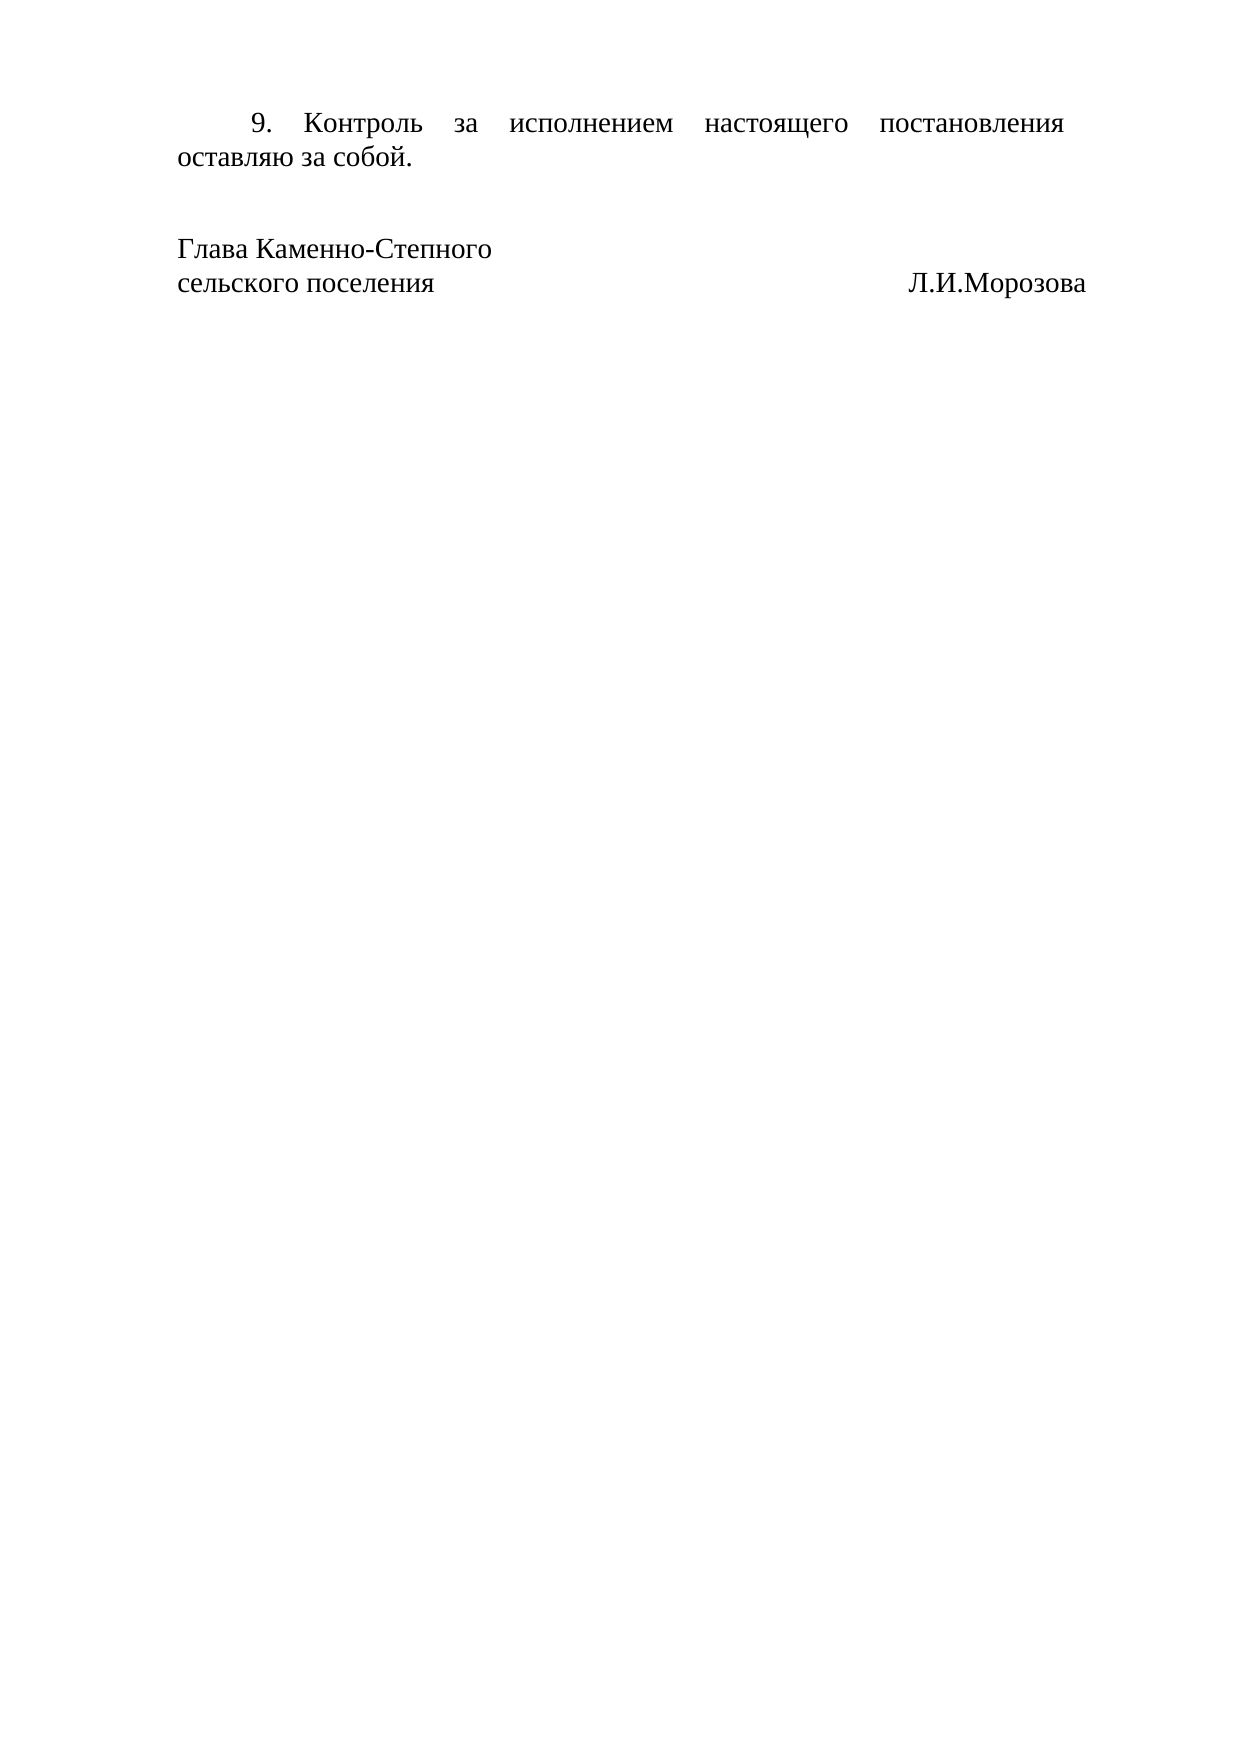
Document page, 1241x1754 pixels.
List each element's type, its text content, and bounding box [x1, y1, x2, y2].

text 9. Контроль за исполнением настоящего постановления оставляю за собой. [177, 105, 1065, 172]
text Глава Каменно-Степного [177, 231, 1123, 265]
text сельского поселения Л.И.Морозова [177, 265, 1123, 298]
